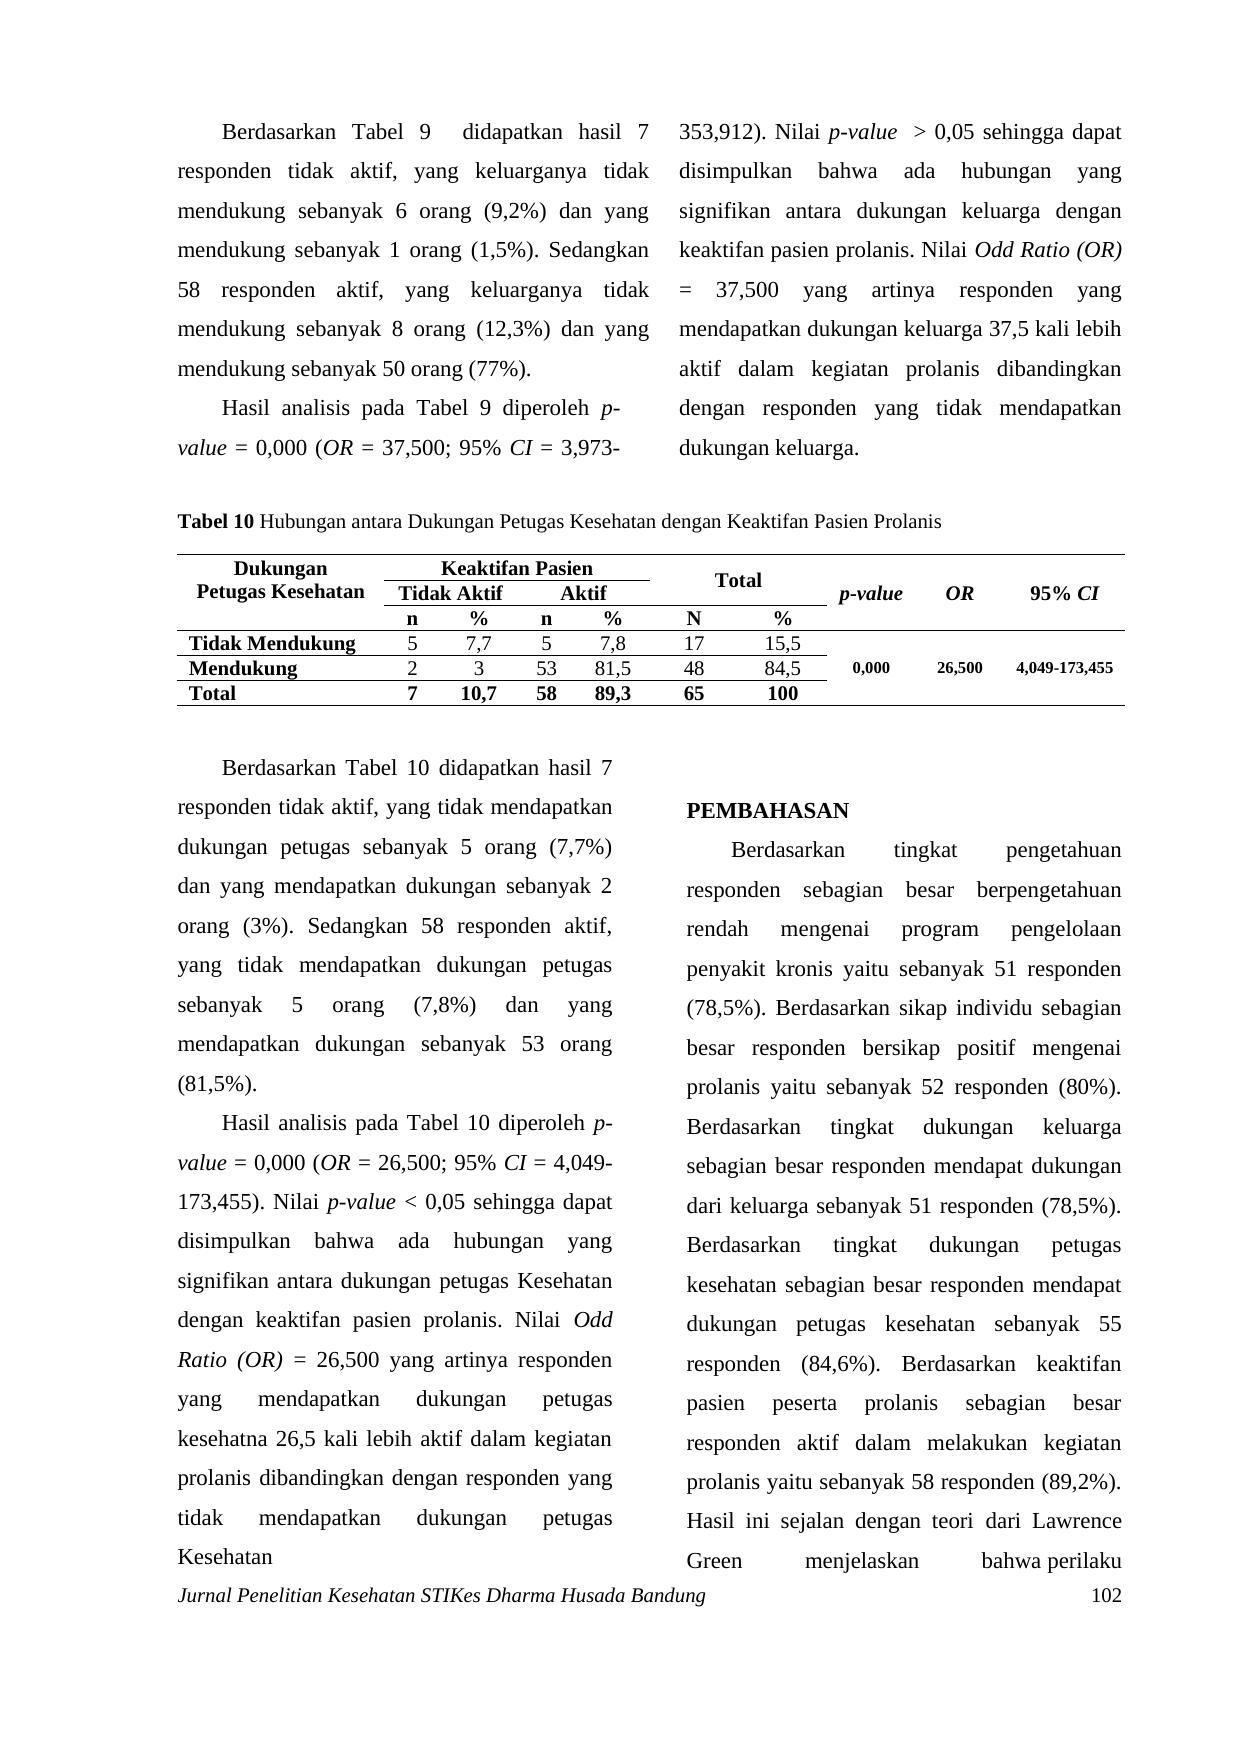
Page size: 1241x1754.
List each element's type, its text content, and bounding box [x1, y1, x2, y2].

text Hasil analisis pada Tabel 10 diperoleh p-value = 0,000 (OR = 26,500; 95% CI = 4,049-173,455). Nilai p-value < 0,05 sehingga dapat disimpulkan bahwa ada hubungan yang signifikan antara dukungan petugas Kesehatan dengan keaktifan pasien prolanis. Nilai Odd Ratio (OR) = 26,500 yang artinya responden yang mendapatkan dukungan petugas kesehatna 26,5 kali lebih aktif dalam kegiatan prolanis dibandingkan dengan responden yang tidak mendapatkan dukungan petugas Kesehatan [177, 1109, 613, 1570]
table_header OR [916, 555, 1004, 630]
text Tabel 10 Hubungan antara Dukungan Petugas Kesehatan dengan Keaktifan Pasien Prolanis [177, 509, 1152, 533]
table_cell 81,5 [576, 656, 649, 680]
table_cell 53 [517, 656, 576, 680]
text PEMBAHASAN [686, 797, 1122, 823]
table_cell Tidak Mendukung [177, 631, 384, 655]
table_cell 7,7 [440, 631, 517, 655]
table_cell 7,8 [576, 631, 649, 655]
table_cell 58 [517, 681, 576, 705]
table_cell 17 [650, 631, 738, 655]
table_cell Total [177, 681, 384, 705]
table_cell % [738, 606, 827, 630]
table_cell 48 [650, 656, 738, 680]
table_cell 5 [517, 631, 576, 655]
table_cell 89,3 [576, 681, 649, 705]
table_cell 15,5 [738, 631, 827, 655]
table_header Total [650, 555, 827, 604]
table_cell n [517, 606, 576, 630]
table_cell 26,500 [916, 631, 1004, 705]
table_cell 2 [384, 656, 440, 680]
table_cell 3 [440, 656, 517, 680]
table_cell 4,049-173,455 [1004, 631, 1125, 705]
table_header Dukungan Petugas Kesehatan [177, 555, 384, 630]
table_cell 84,5 [738, 656, 827, 680]
table_cell 7 [384, 681, 440, 705]
table_cell 5 [384, 631, 440, 655]
table_header 95% CI [1004, 555, 1125, 630]
table_cell % [440, 606, 517, 630]
table_header Keaktifan Pasien [384, 555, 649, 579]
table_cell N [650, 606, 738, 630]
table_cell 0,000 [827, 631, 916, 705]
text Hasil analisis pada Tabel 9 diperoleh p-value = 0,000 (OR = 37,500; 95% CI = 3,973-353,912). Nilai p-value > 0,05 sehingga dapat disimpulkan bahwa ada hubungan yang signifikan antara dukungan keluarga dengan keaktifan pasien prolanis. Nilai Odd Ratio (OR) = 37,500 yang artinya responden yang mendapatkan dukungan keluarga 37,5 kali lebih aktif dalam kegiatan prolanis dibandingkan dengan responden yang tidak mendapatkan dukungan keluarga. [679, 118, 1122, 460]
text Berdasarkan Tabel 10 didapatkan hasil 7 responden tidak aktif, yang tidak mendapatkan dukungan petugas sebanyak 5 orang (7,7%) dan yang mendapatkan dukungan sebanyak 2 orang (3%). Sedangkan 58 responden aktif, yang tidak mendapatkan dukungan petugas sebanyak 5 orang (7,8%) dan yang mendapatkan dukungan sebanyak 53 orang (81,5%). [177, 754, 613, 1096]
table_cell 65 [650, 681, 738, 705]
table_cell 10,7 [440, 681, 517, 705]
text Hasil analisis pada Tabel 9 diperoleh p-value = 0,000 (OR = 37,500; 95% CI = 3,973-353,912). Nilai p-value > 0,05 sehingga dapat disimpulkan bahwa ada hubungan yang signifikan antara dukungan keluarga dengan keaktifan pasien prolanis. Nilai Odd Ratio (OR) = 37,500 yang artinya responden yang mendapatkan dukungan keluarga 37,5 kali lebih aktif dalam kegiatan prolanis dibandingkan dengan responden yang tidak mendapatkan dukungan keluarga. [177, 394, 620, 460]
table_cell n [384, 606, 440, 630]
table_cell % [576, 606, 649, 630]
table_cell Tidak Aktif [384, 581, 517, 604]
table_cell Aktif [517, 581, 649, 604]
table_cell Mendukung [177, 656, 384, 680]
table_header p-value [827, 555, 916, 630]
text Berdasarkan Tabel 9 didapatkan hasil 7 responden tidak aktif, yang keluarganya tidak mendukung sebanyak 6 orang (9,2%) dan yang mendukung sebanyak 1 orang (1,5%). Sedangkan 58 responden aktif, yang keluarganya tidak mendukung sebanyak 8 orang (12,3%) dan yang mendukung sebanyak 50 orang (77%). [177, 118, 650, 381]
table_cell 100 [738, 681, 827, 705]
